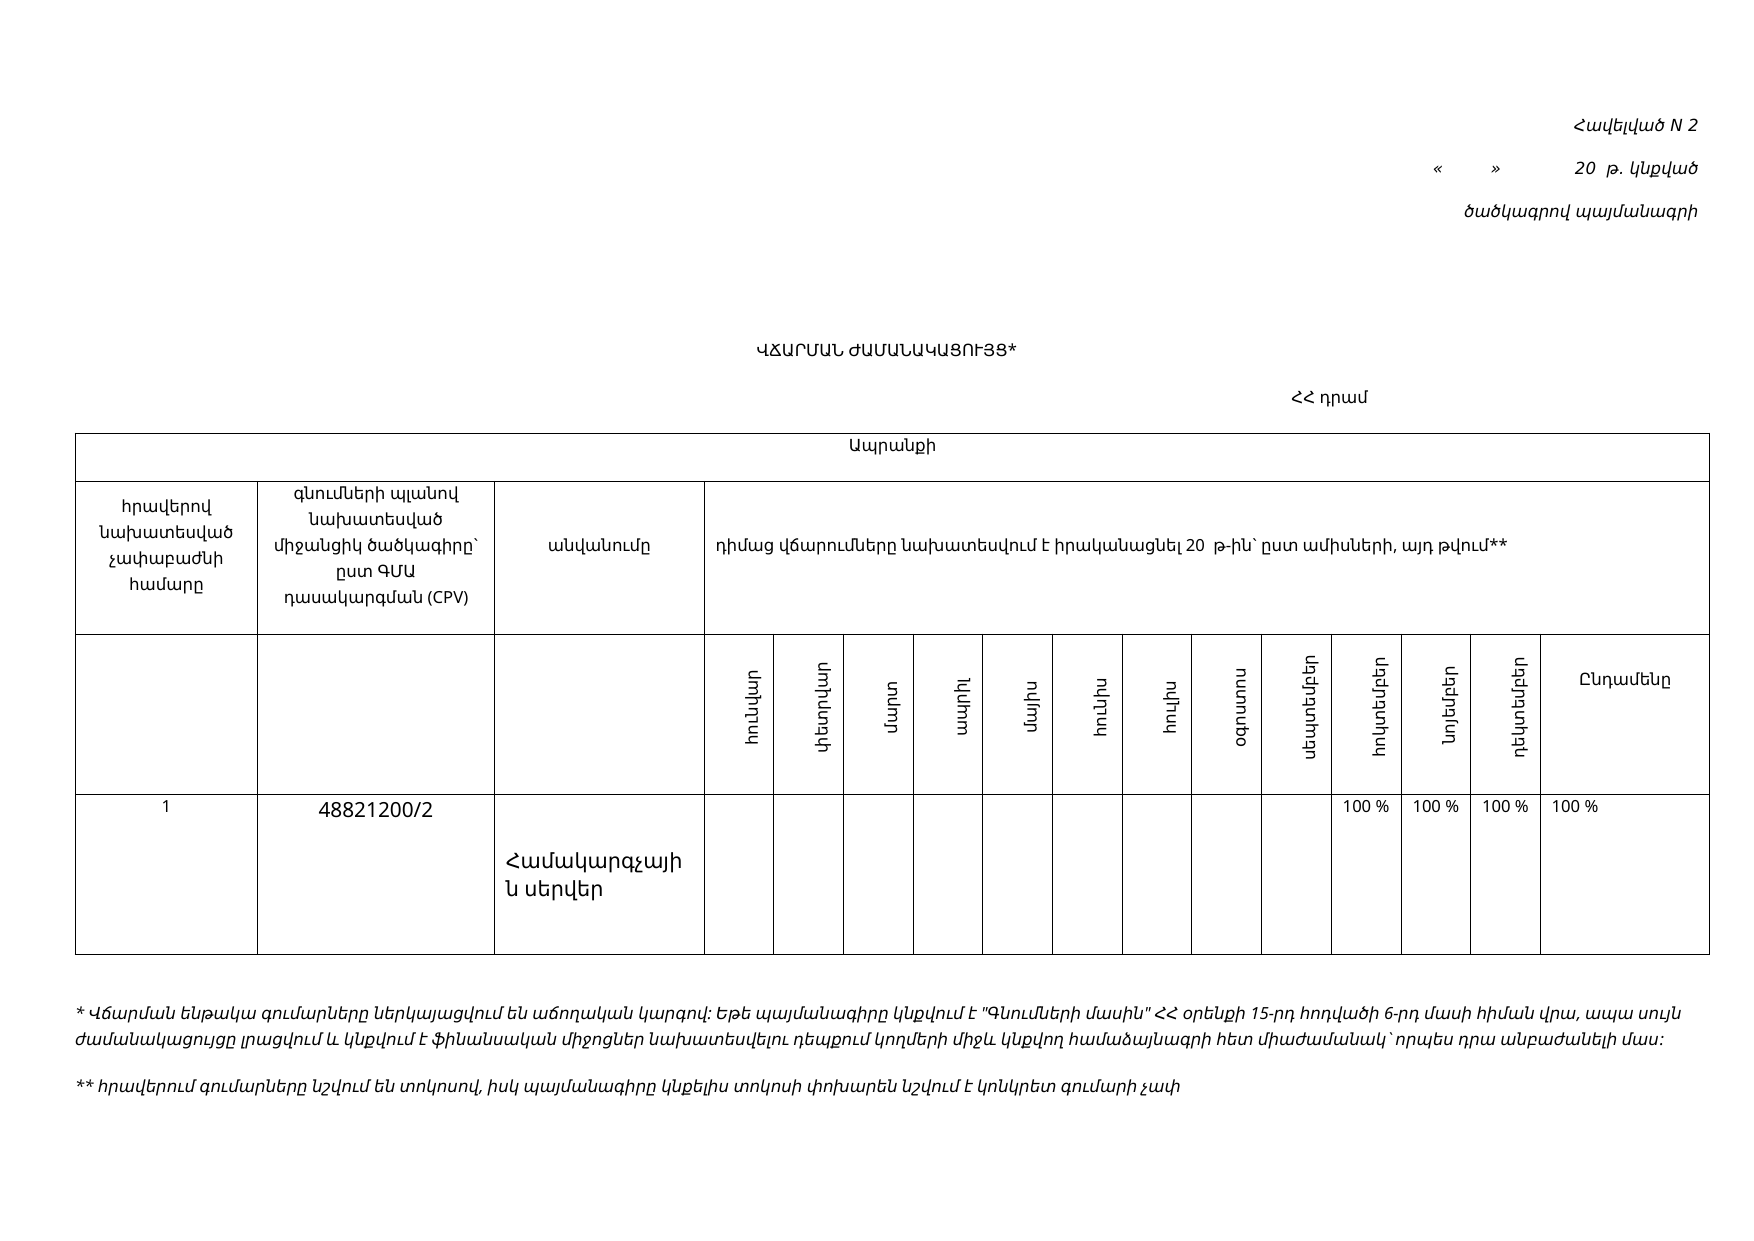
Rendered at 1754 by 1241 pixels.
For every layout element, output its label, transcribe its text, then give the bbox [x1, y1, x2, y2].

table_cell դիմաց վճարումները նախատեսվում է իրականացնել 20 թ-ին` ըստ ամիսների, այդ թվում** [705, 482, 1709, 633]
table_cell մայիս [983, 635, 1052, 794]
table_cell Համակարգչային սերվեր [495, 795, 704, 954]
table_cell սեպտեմբեր [1262, 635, 1331, 794]
table_cell [774, 795, 843, 954]
table_cell [983, 795, 1052, 954]
table_cell հոկտեմբեր [1332, 635, 1401, 794]
table_cell 48821200/2 [258, 795, 494, 954]
table_cell 100 % [1541, 795, 1709, 954]
table_cell ապրիլ [914, 635, 982, 794]
table_cell 100 % [1332, 795, 1401, 954]
table_cell 1 [76, 795, 257, 954]
table_header Ապրանքի [76, 434, 1709, 481]
text ** հրավերում գումարները նշվում են տոկոսով, իսկ պայմանագիրը կնքելիս տոկոսի փոխարեն նշվում է կոնկրետ գումարի չափ [75, 1075, 1698, 1097]
table_cell Ընդամենը [1541, 635, 1709, 794]
table_cell [76, 635, 257, 794]
table_cell [1192, 795, 1261, 954]
table_cell գնումների պլանով նախատեսված միջանցիկ ծածկագիրը` ըստ ԳՄԱ դասակարգման (CPV) [258, 482, 494, 633]
table_cell 100 % [1471, 795, 1540, 954]
table_cell 100 % [1402, 795, 1470, 954]
table_cell հուլիս [1123, 635, 1191, 794]
table_cell [1053, 795, 1122, 954]
table_cell մարտ [844, 635, 913, 794]
table_cell [705, 795, 773, 954]
table_cell [258, 635, 494, 794]
table_cell փետրվար [774, 635, 843, 794]
text * Վճարման ենթակա գումարները ներկայացվում են աճողական կարգով: Եթե պայմանագիրը կնքվում է "Գնումների մասին" ՀՀ օրենքի 15-րդ հոդվածի 6-րդ մասի հիման վրա, ապա սույն ժամանակացույցը լրացվում և կնքվում է ֆինանսական միջոցներ նախատեսվելու դեպքում կողմերի միջև կնքվող համաձայնագրի հետ միաժամանակ` որպես դրա անբաժանելի մաս: [75, 1002, 1698, 1051]
table_cell դեկտեմբեր [1471, 635, 1540, 794]
text ծածկագրով պայմանագրի [75, 202, 1698, 221]
table_cell օգոստոս [1192, 635, 1261, 794]
text ՀՀ դրամ [75, 386, 1698, 408]
table_cell նոյեմբեր [1402, 635, 1470, 794]
table_cell [495, 635, 704, 794]
table_cell [1262, 795, 1331, 954]
table_cell [844, 795, 913, 954]
table_cell [1123, 795, 1191, 954]
text ՎՃԱՐՄԱՆ ԺԱՄԱՆԱԿԱՑՈՒՅՑ* [75, 339, 1698, 361]
text Հավելված N 2 [75, 116, 1698, 135]
table_cell հրավերով նախատեսված չափաբաժնի համարը [76, 482, 257, 633]
table_cell հունիս [1053, 635, 1122, 794]
text « » 20 թ. կնքված [75, 159, 1698, 178]
table_cell [914, 795, 982, 954]
table_cell անվանումը [495, 482, 704, 633]
table_cell հունվար [705, 635, 773, 794]
